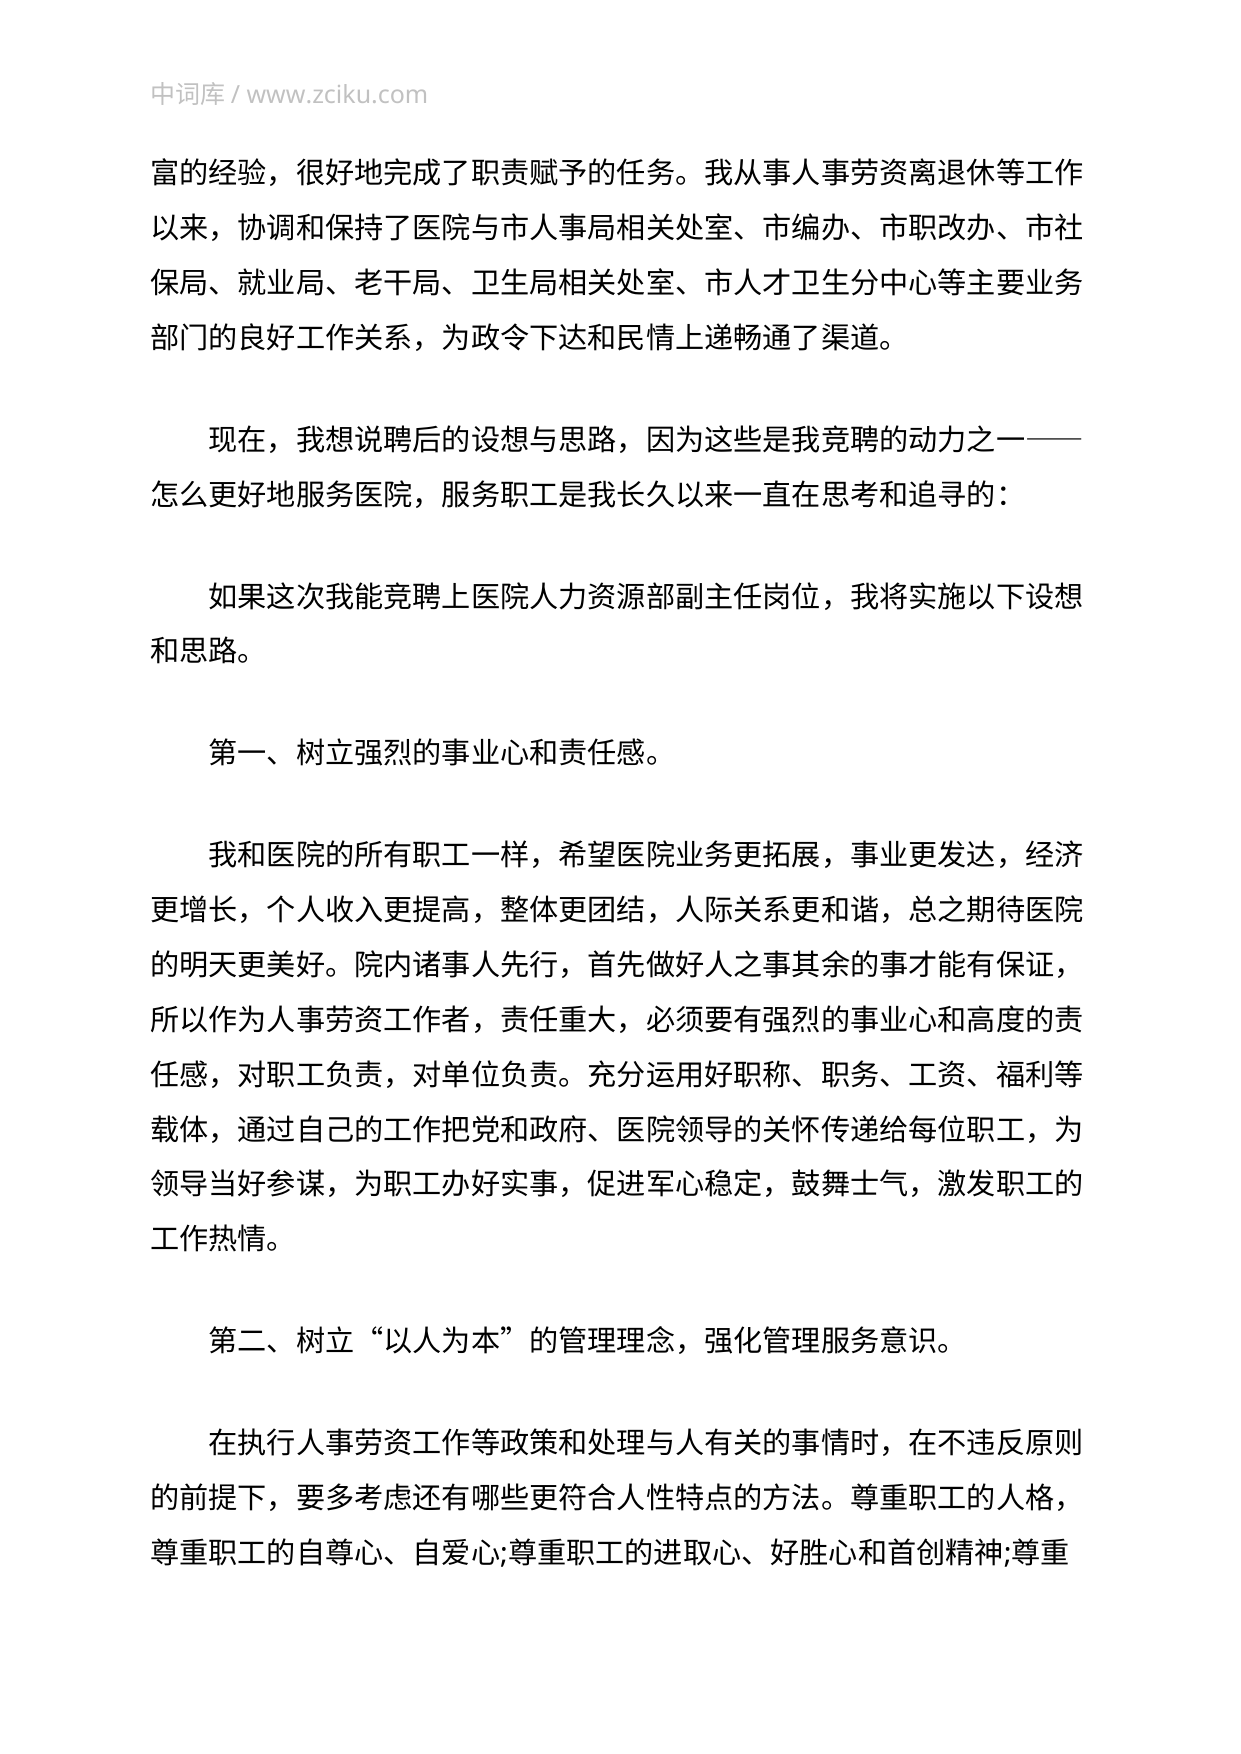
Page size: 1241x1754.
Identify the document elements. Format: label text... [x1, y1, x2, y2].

text 现在，我想说聘后的设想与思路，因为这些是我竞聘的动力之一——怎么更好地服务医院，服务职工是我长久以来一直在思考和追寻的： [150, 416, 1090, 514]
text 我和医院的所有职工一样，希望医院业务更拓展，事业更发达，经济更增长，个人收入更提高，整体更团结，人际关系更和谐，总之期待医院的明天更美好。院内诸事人先行，首先做好人之事其余的事才能有保证，所以作为人事劳资工作者，责任重大，必须要有强烈的事业心和高度的责任感，对职工负责，对单位负责。充分运用好职称、职务、工资、福利等载体，通过自己的工作把党和政府、医院领导的关怀传递给每位职工，为领导当好参谋，为职工办好实事，促进军心稳定，鼓舞士气，激发职工的工作热情。 [150, 832, 1090, 1258]
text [150, 150, 1090, 357]
text 第一、树立强烈的事业心和责任感。 [150, 730, 1090, 772]
text 第二、树立“以人为本”的管理理念，强化管理服务意识。 [150, 1318, 1090, 1360]
text 如果这次我能竞聘上医院人力资源部副主任岗位，我将实施以下设想和思路。 [150, 573, 1090, 670]
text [150, 1419, 1090, 1572]
